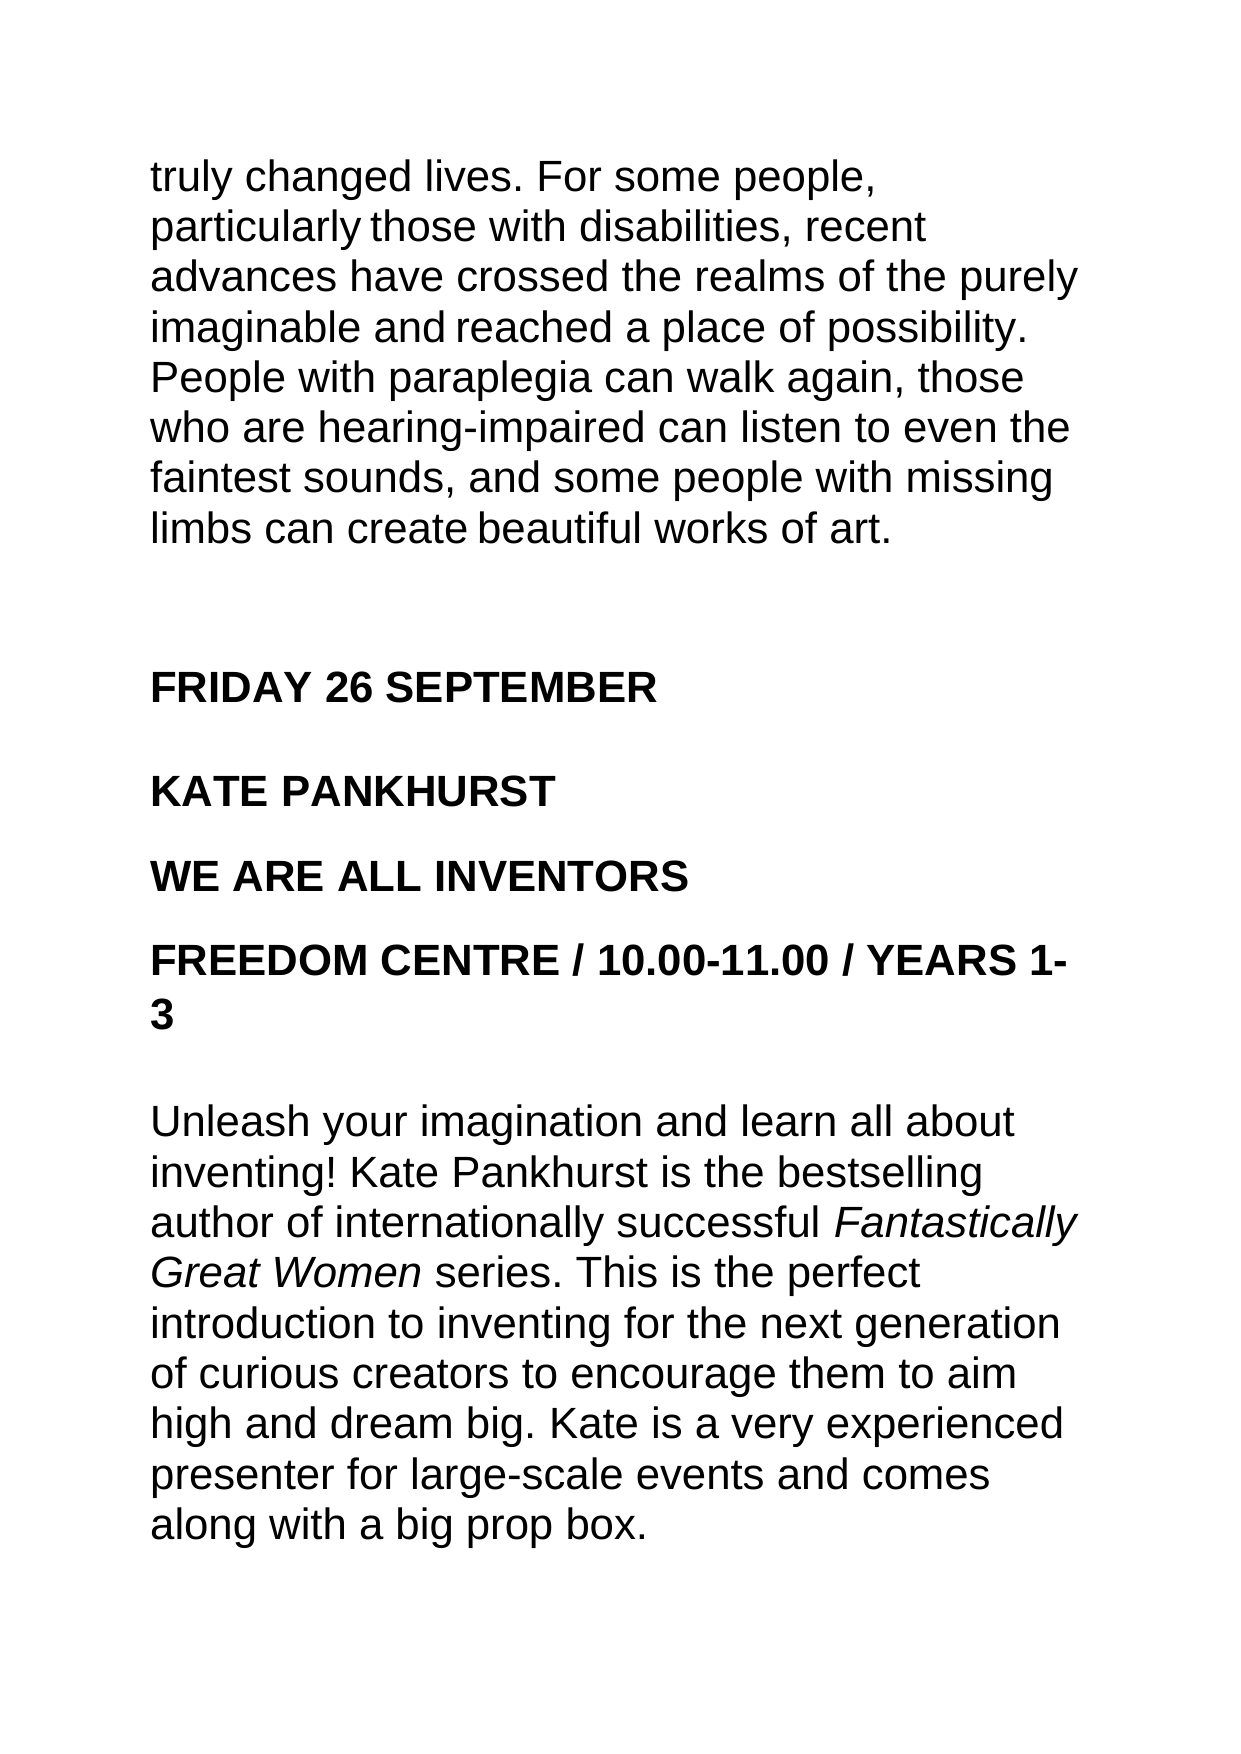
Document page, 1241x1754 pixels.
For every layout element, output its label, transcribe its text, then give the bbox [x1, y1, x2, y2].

text Unleash your imagination and learn all about inventing! Kate Pankhurst is the bestselling author of internationally successful Fantastically Great Women series. This is the perfect introduction to inventing for the next generation of curious creators to encourage them to aim high and dream big. Kate is a very experienced presenter for large-scale events and comes along with a big prop box. [150, 1096, 1090, 1549]
text KATE PANKHURST [150, 766, 1090, 816]
text WE ARE ALL INVENTORS [150, 850, 1090, 900]
text FRIDAY 26 SEPTEMBER [150, 661, 1090, 711]
text FREEDOM CENTRE / 10.00-11.00 / YEARS 1-3 [150, 934, 1090, 1039]
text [150, 150, 1090, 552]
